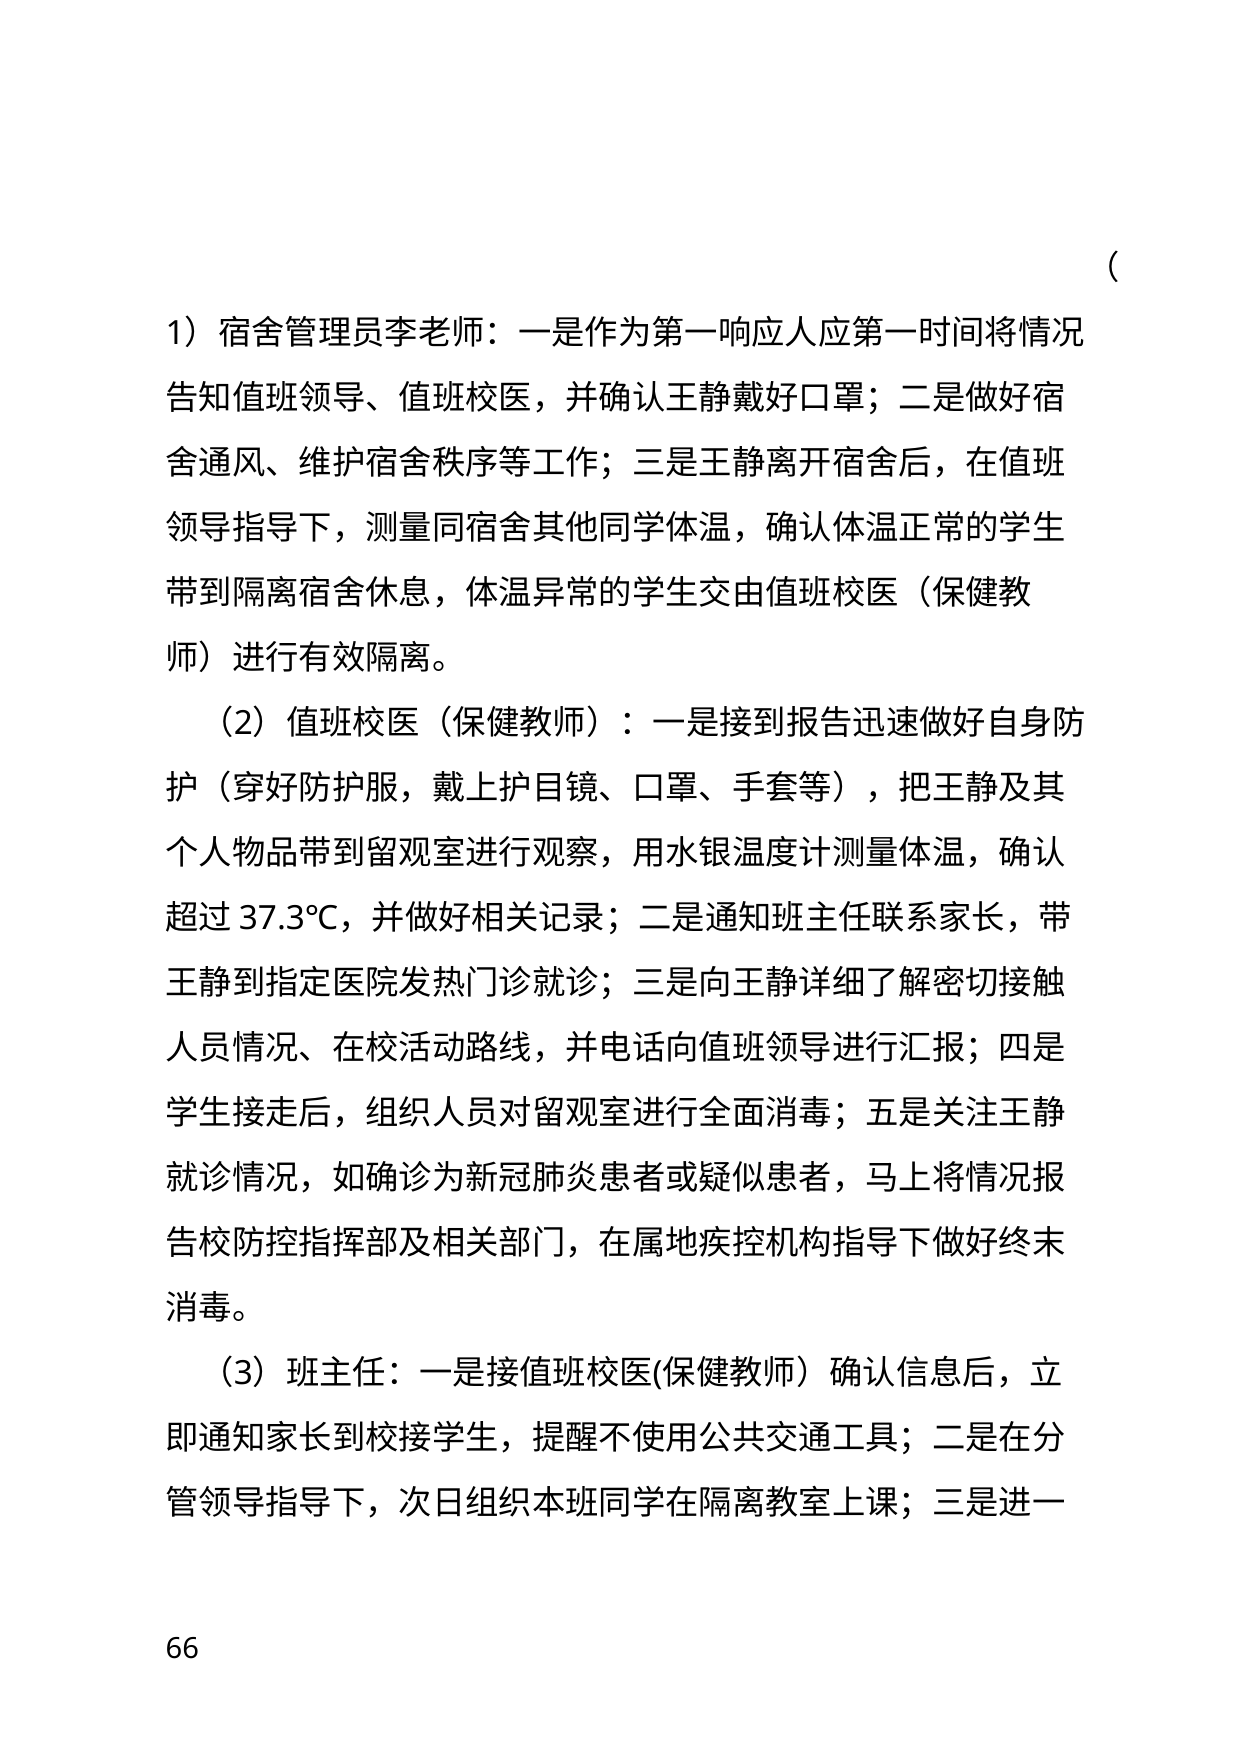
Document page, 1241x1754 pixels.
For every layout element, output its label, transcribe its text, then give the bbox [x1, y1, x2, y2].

text （2）值班校医（保健教师）：一是接到报告迅速做好自身防护（穿好防护服，戴上护目镜、口罩、手套等），把王静及其个人物品带到留观室进行观察，用水银温度计测量体温，确认超过37.3℃，并做好相关记录；二是通知班主任联系家长，带王静到指定医院发热门诊就诊；三是向王静详细了解密切接触人员情况、在校活动路线，并电话向值班领导进行汇报；四是学生接走后，组织人员对留观室进行全面消毒；五是关注王静就诊情况，如确诊为新冠肺炎患者或疑似患者，马上将情况报告校防控指挥部及相关部门，在属地疾控机构指导下做好终末消毒。 [165, 688, 1087, 1338]
text （1）宿舍管理员李老师：一是作为第一响应人应第一时间将情况告知值班领导、值班校医，并确认王静戴好口罩；二是做好宿舍通风、维护宿舍秩序等工作；三是王静离开宿舍后，在值班领导指导下，测量同宿舍其他同学体温，确认体温正常的学生带到隔离宿舍休息，体温异常的学生交由值班校医（保健教师）进行有效隔离。 [165, 233, 1087, 688]
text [165, 1338, 1087, 1533]
